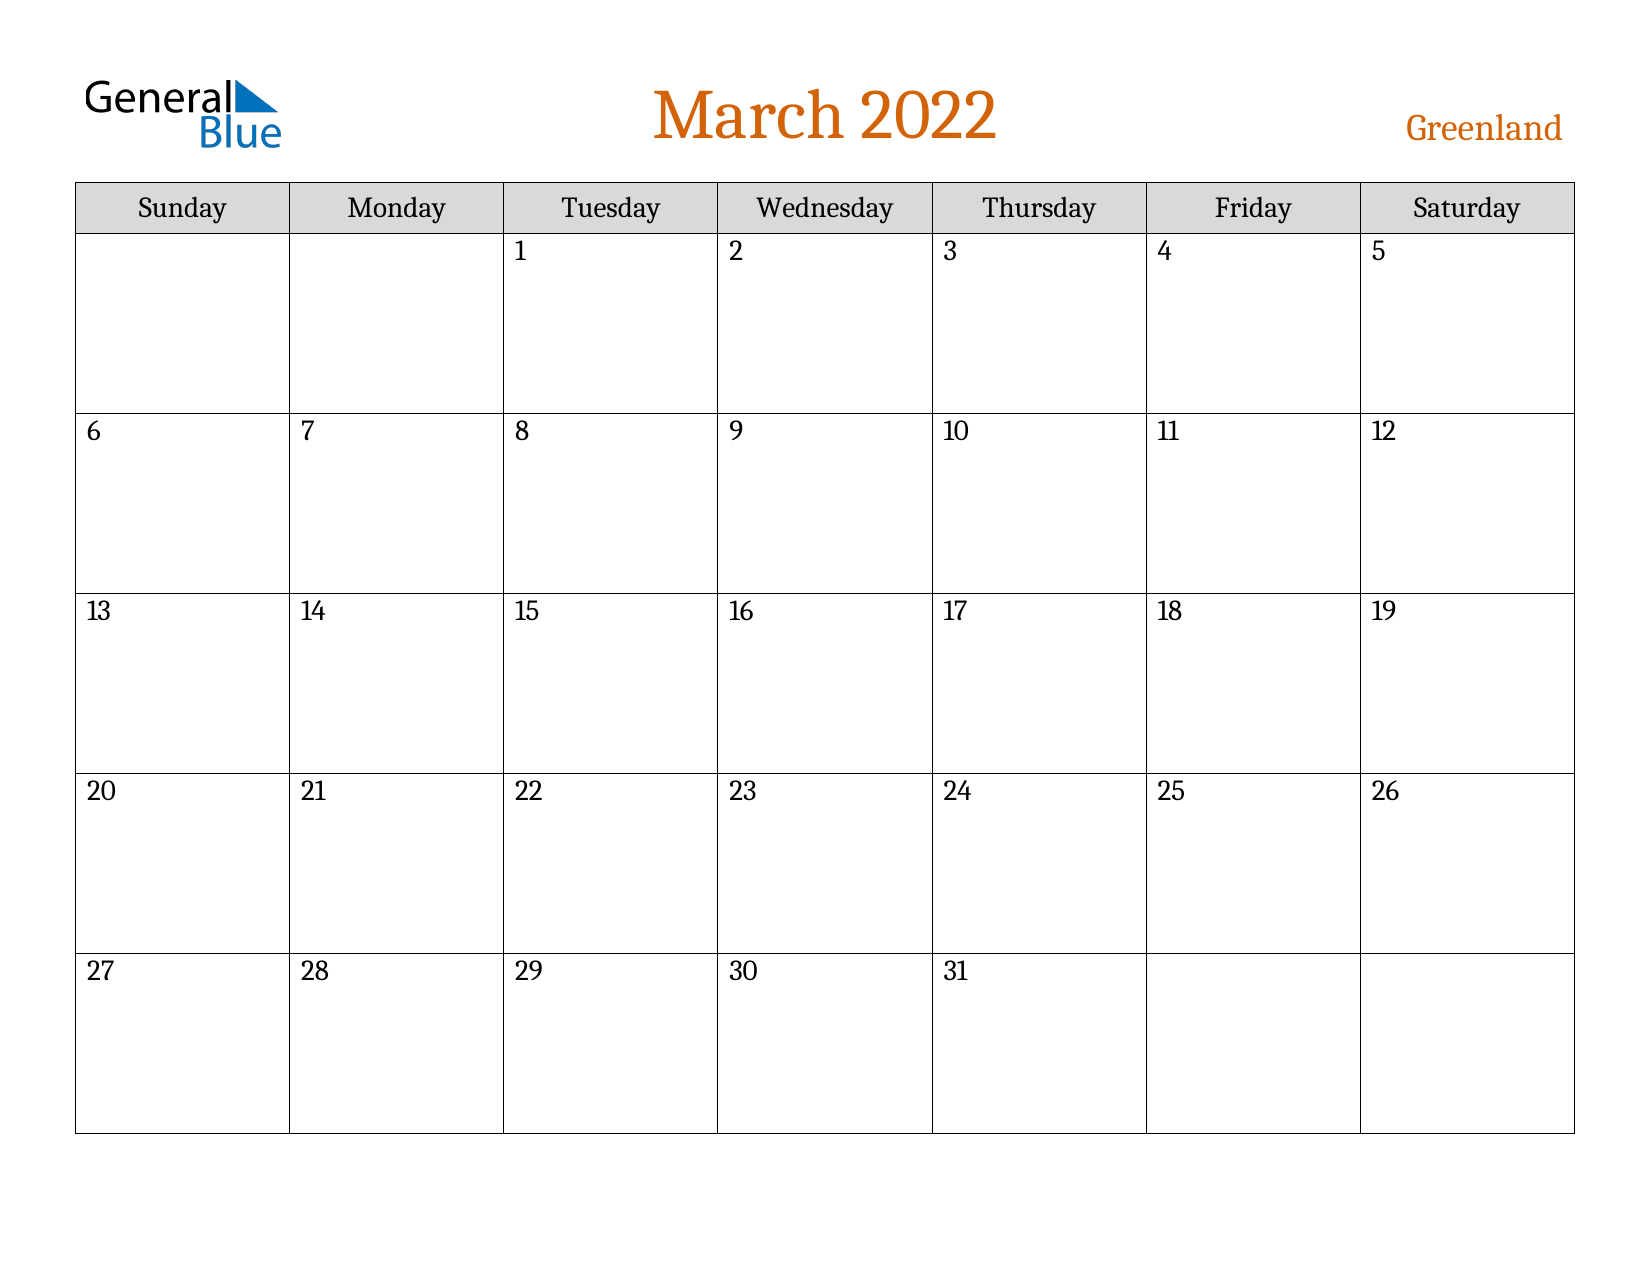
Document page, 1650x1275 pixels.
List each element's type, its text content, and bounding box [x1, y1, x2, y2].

table_cell [1147, 270, 1360, 413]
table_cell 23 [718, 774, 932, 810]
table_cell 1 [504, 234, 717, 270]
table_cell [1147, 450, 1360, 593]
table_cell Sunday [76, 183, 289, 233]
table_cell [76, 450, 289, 593]
table_cell [1147, 954, 1360, 990]
table_cell [1147, 990, 1360, 1133]
table_cell [933, 990, 1146, 1133]
table_cell [76, 810, 289, 953]
table_cell 17 [933, 594, 1146, 630]
table_cell [290, 990, 503, 1133]
table_cell Wednesday [718, 183, 932, 233]
table_cell [933, 810, 1146, 953]
table_cell [1361, 630, 1574, 773]
table_header March 2022 [504, 75, 1146, 182]
table_cell 9 [718, 414, 932, 450]
table_cell [76, 630, 289, 773]
table_cell 6 [76, 414, 289, 450]
table_cell 12 [1361, 414, 1574, 450]
table_cell 27 [76, 954, 289, 990]
table_cell [1361, 954, 1574, 990]
table_cell 29 [504, 954, 717, 990]
table_cell [718, 990, 932, 1133]
table_cell 31 [933, 954, 1146, 990]
table_cell [1147, 810, 1360, 953]
table_cell [718, 450, 932, 593]
table_cell 8 [504, 414, 717, 450]
table_cell [1361, 450, 1574, 593]
table_cell [290, 270, 503, 413]
table_cell [718, 630, 932, 773]
table_cell Saturday [1361, 183, 1574, 233]
table_cell 16 [718, 594, 932, 630]
table_cell [290, 450, 503, 593]
table_cell 3 [933, 234, 1146, 270]
table_cell [504, 990, 717, 1133]
table_cell [504, 810, 717, 953]
table_cell 11 [1147, 414, 1360, 450]
table_cell 20 [76, 774, 289, 810]
table_cell [1361, 270, 1574, 413]
table_cell [290, 810, 503, 953]
table_cell [504, 270, 717, 413]
table_header [76, 75, 503, 182]
table_cell [718, 270, 932, 413]
table_cell 13 [76, 594, 289, 630]
table_cell [933, 270, 1146, 413]
table_cell 19 [1361, 594, 1574, 630]
table_cell [504, 450, 717, 593]
table_cell [76, 990, 289, 1133]
table_cell 28 [290, 954, 503, 990]
table_cell [933, 450, 1146, 593]
table_cell [718, 810, 932, 953]
table_cell 24 [933, 774, 1146, 810]
table_cell Tuesday [504, 183, 717, 233]
table_cell 4 [1147, 234, 1360, 270]
table_cell Friday [1147, 183, 1360, 233]
table_cell 18 [1147, 594, 1360, 630]
table_cell [1361, 990, 1574, 1133]
table_cell [76, 270, 289, 413]
table_cell 22 [504, 774, 717, 810]
table_cell 14 [290, 594, 503, 630]
table_cell [1147, 630, 1360, 773]
table_cell 25 [1147, 774, 1360, 810]
table_cell Thursday [933, 183, 1146, 233]
table_cell 21 [290, 774, 503, 810]
table_cell 30 [718, 954, 932, 990]
table_cell 15 [504, 594, 717, 630]
table_cell [933, 630, 1146, 773]
table_cell [1361, 810, 1574, 953]
table_cell 10 [933, 414, 1146, 450]
table_cell 26 [1361, 774, 1574, 810]
table_cell 2 [718, 234, 932, 270]
table_cell [504, 630, 717, 773]
table_header Greenland [1146, 75, 1574, 182]
table_cell 7 [290, 414, 503, 450]
table_cell [290, 630, 503, 773]
table_cell 5 [1361, 234, 1574, 270]
table_cell Monday [290, 183, 503, 233]
table_cell [76, 234, 289, 270]
table_cell [290, 234, 503, 270]
picture [86, 80, 281, 148]
